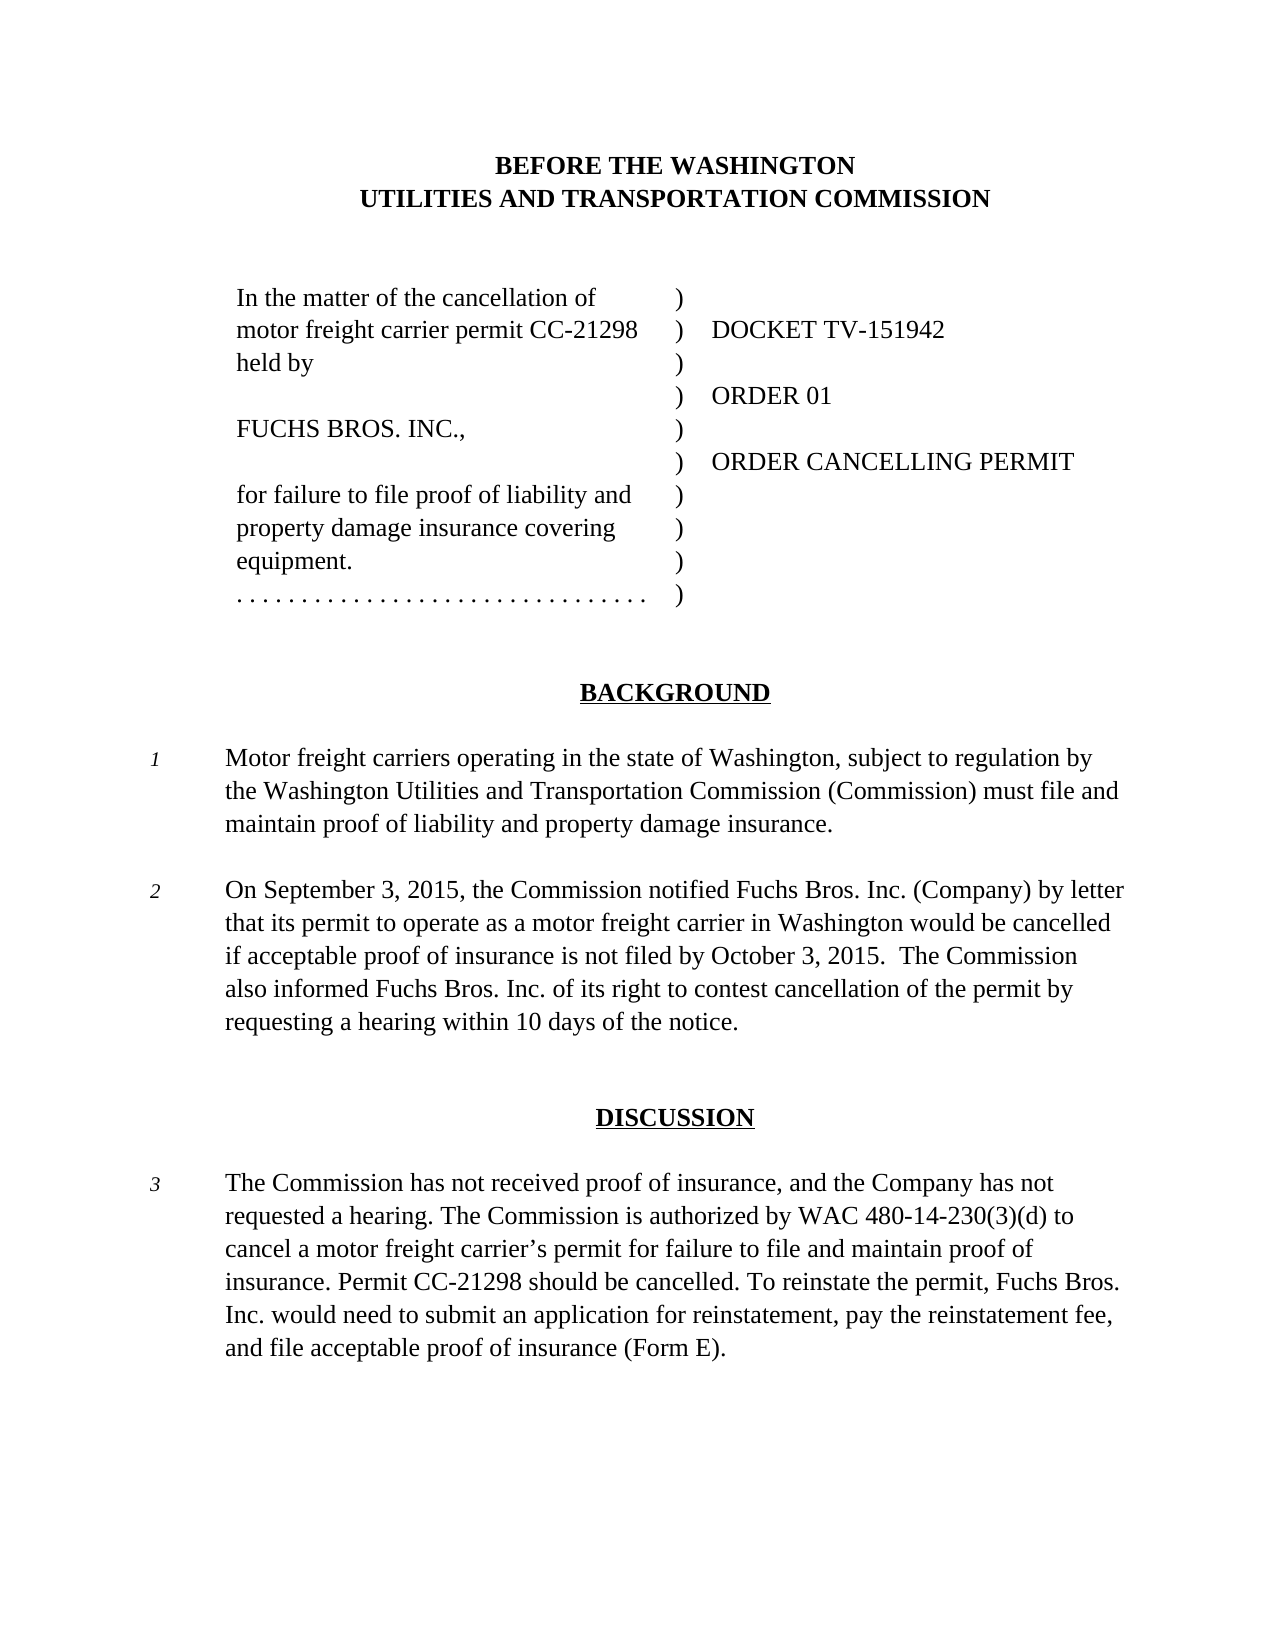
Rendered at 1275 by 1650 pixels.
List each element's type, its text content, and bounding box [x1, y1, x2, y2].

table_header ) ) ) ) ) ) ) ) ) ) [664, 282, 700, 611]
title UTILITIES AND TRANSPORTATION COMMISSION [225, 183, 1125, 213]
list The Commission has not received proof of insurance, and the Company has not requested a hearing. The Commission is authorized by WAC 480-14-230(3)(d) to cancel a motor freight carrier’s permit for failure to file and maintain proof of insurance. Permit CC-21298 should be cancelled. To reinstate the permit, Fuchs Bros. Inc. would need to submit an application for reinstatement, pay the reinstatement fee, and file acceptable proof of insurance (Form E). [150, 1167, 1125, 1362]
text BACKGROUND [225, 677, 1125, 707]
list Motor freight carriers operating in the state of Washington, subject to regulation by the Washington Utilities and Transportation Commission (Commission) must file and maintain proof of liability and property damage insurance. [150, 742, 1125, 838]
text DISCUSSION [225, 1102, 1125, 1132]
table_header In the matter of the cancellation of motor freight carrier permit CC-21298 held by FUCHS BROS. INC., for failure to file proof of liability and property damage insurance covering equipment. . . . . . . . . . . . . . . . . . . . . . . . . . . . . . . . . [225, 282, 664, 611]
title BEFORE THE WASHINGTON [225, 150, 1125, 180]
list On September 3, 2015, the Commission notified Fuchs Bros. Inc. (Company) by letter that its permit to operate as a motor freight carrier in Washington would be cancelled if acceptable proof of insurance is not filed by October 3, 2015. The Commission also informed Fuchs Bros. Inc. of its right to contest cancellation of the permit by requesting a hearing within 10 days of the notice. [150, 874, 1125, 1036]
table_header DOCKET TV-151942 ORDER 01 ORDER CANCELLING PERMIT [700, 282, 1125, 611]
